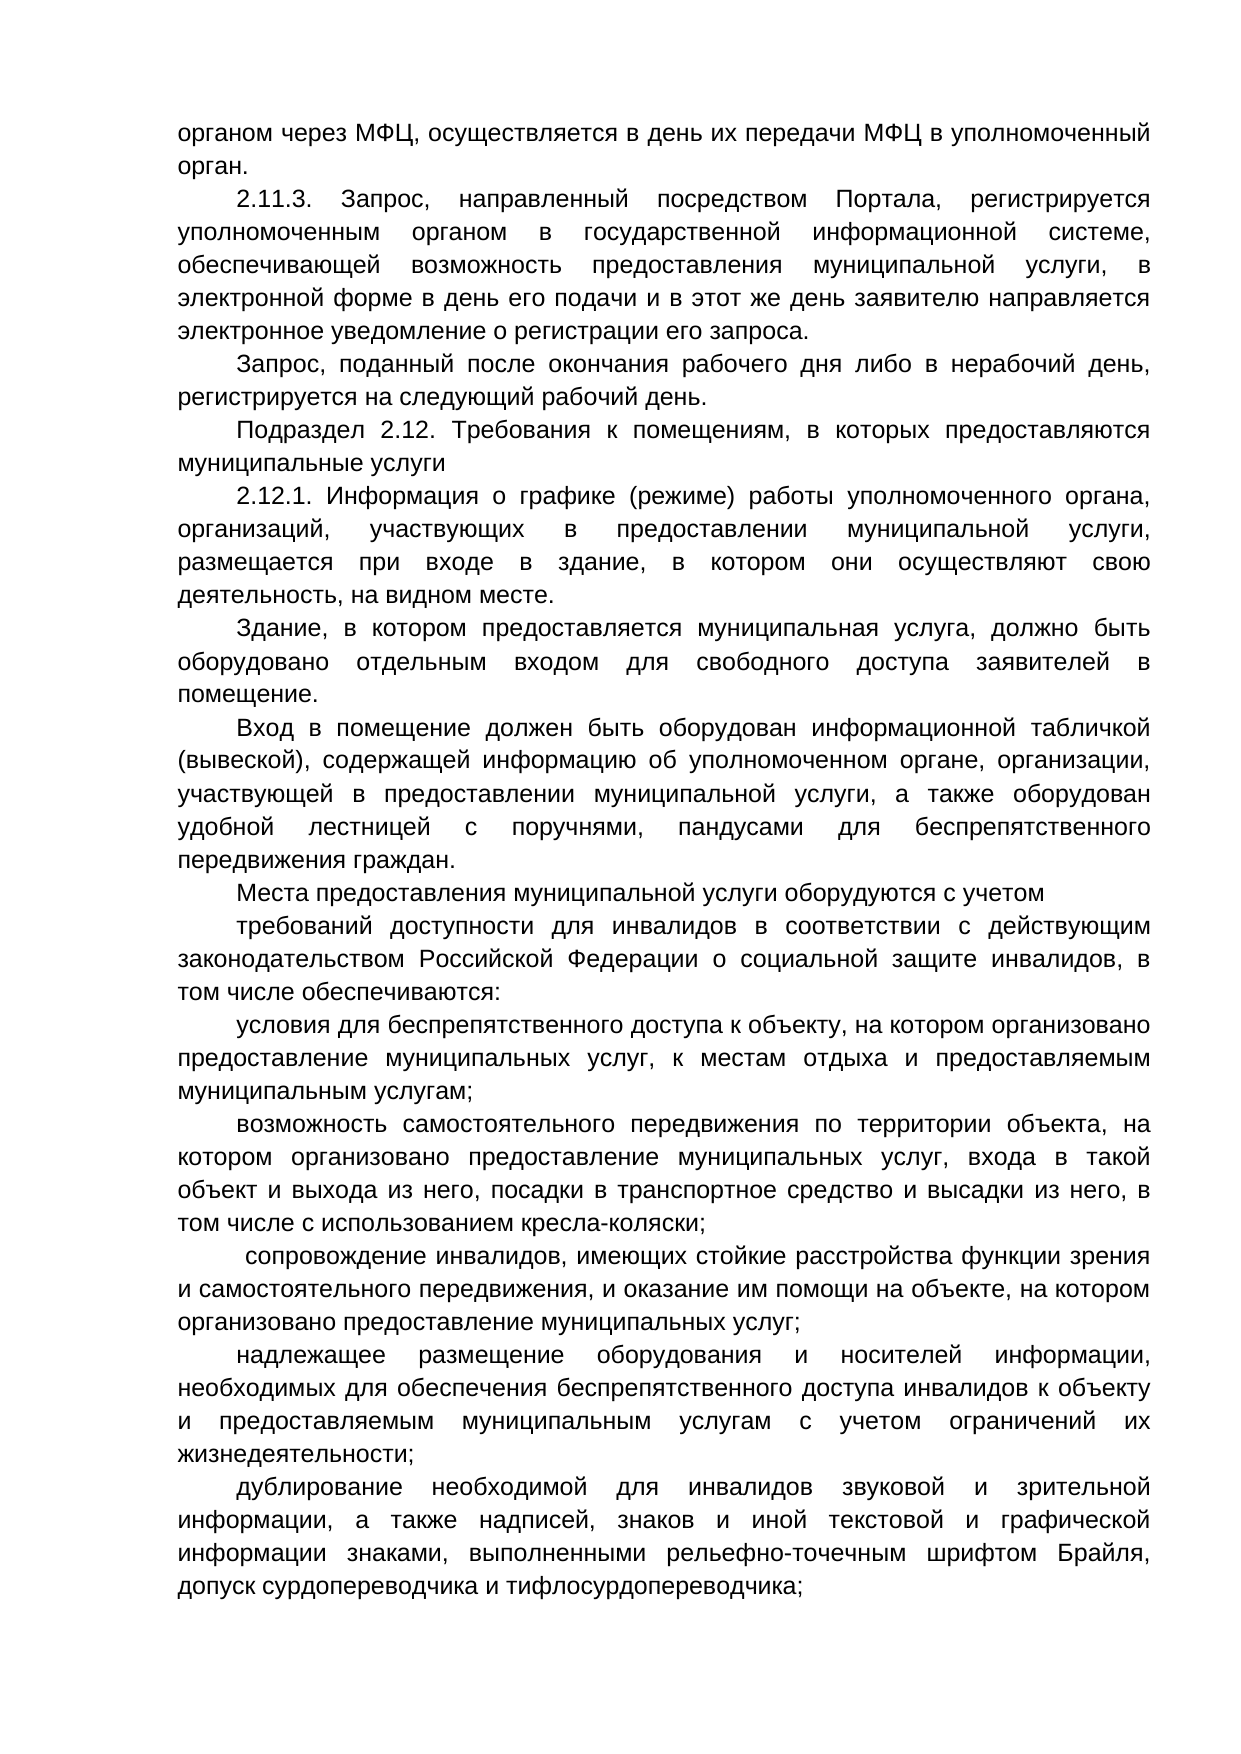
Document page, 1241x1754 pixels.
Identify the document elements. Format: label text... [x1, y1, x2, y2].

text Вход в помещение должен быть оборудован информационной табличкой (вывеской), содержащей информацию об уполномоченном органе, организации, участвующей в предоставлении муниципальной услуги, а также оборудован удобной лестницей с поручнями, пандусами для беспрепятственного передвижения граждан. [177, 712, 1152, 873]
text 2.11.3. Запрос, направленный посредством Портала, регистрируется уполномоченным органом в государственной информационной системе, обеспечивающей возможность предоставления муниципальной услуги, в электронной форме в день его подачи и в этот же день заявителю направляется электронное уведомление о регистрации его запроса. [177, 184, 1152, 345]
text дублирование необходимой для инвалидов звуковой и зрительной информации, а также надписей, знаков и иной текстовой и графической информации знаками, выполненными рельефно-точечным шрифтом Брайля, допуск сурдопереводчика и тифлосурдопереводчика; [177, 1472, 1152, 1600]
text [177, 118, 1152, 180]
text требований доступности для инвалидов в соответствии с действующим законодательством Российской Федерации о социальной защите инвалидов, в том числе обеспечиваются: [177, 911, 1152, 1005]
text возможность самостоятельного передвижения по территории объекта, на котором организовано предоставление муниципальных услуг, входа в такой объект и выхода из него, посадки в транспортное средство и высадки из него, в том числе с использованием кресла-коляски; [177, 1109, 1152, 1237]
text сопровождение инвалидов, имеющих стойкие расстройства функции зрения и самостоятельного передвижения, и оказание им помощи на объекте, на котором организовано предоставление муниципальных услуг; [177, 1241, 1152, 1336]
text 2.12.1. Информация о графике (режиме) работы уполномоченного органа, организаций, участвующих в предоставлении муниципальной услуги, размещается при входе в здание, в котором они осуществляют свою деятельность, на видном месте. [177, 481, 1152, 609]
text Подраздел 2.12. Требования к помещениям, в которых предоставляются муниципальные услуги [177, 415, 1152, 477]
text Запрос, поданный после окончания рабочего дня либо в нерабочий день, регистрируется на следующий рабочий день. [177, 349, 1152, 411]
text условия для беспрепятственного доступа к объекту, на котором организовано предоставление муниципальных услуг, к местам отдыха и предоставляемым муниципальным услугам; [177, 1010, 1152, 1104]
text Места предоставления муниципальной услуги оборудуются с учетом [177, 878, 1152, 906]
text Здание, в котором предоставляется муниципальная услуга, должно быть оборудовано отдельным входом для свободного доступа заявителей в помещение. [177, 613, 1152, 708]
text надлежащее размещение оборудования и носителей информации, необходимых для обеспечения беспрепятственного доступа инвалидов к объекту и предоставляемым муниципальным услугам с учетом ограничений их жизнедеятельности; [177, 1340, 1152, 1468]
